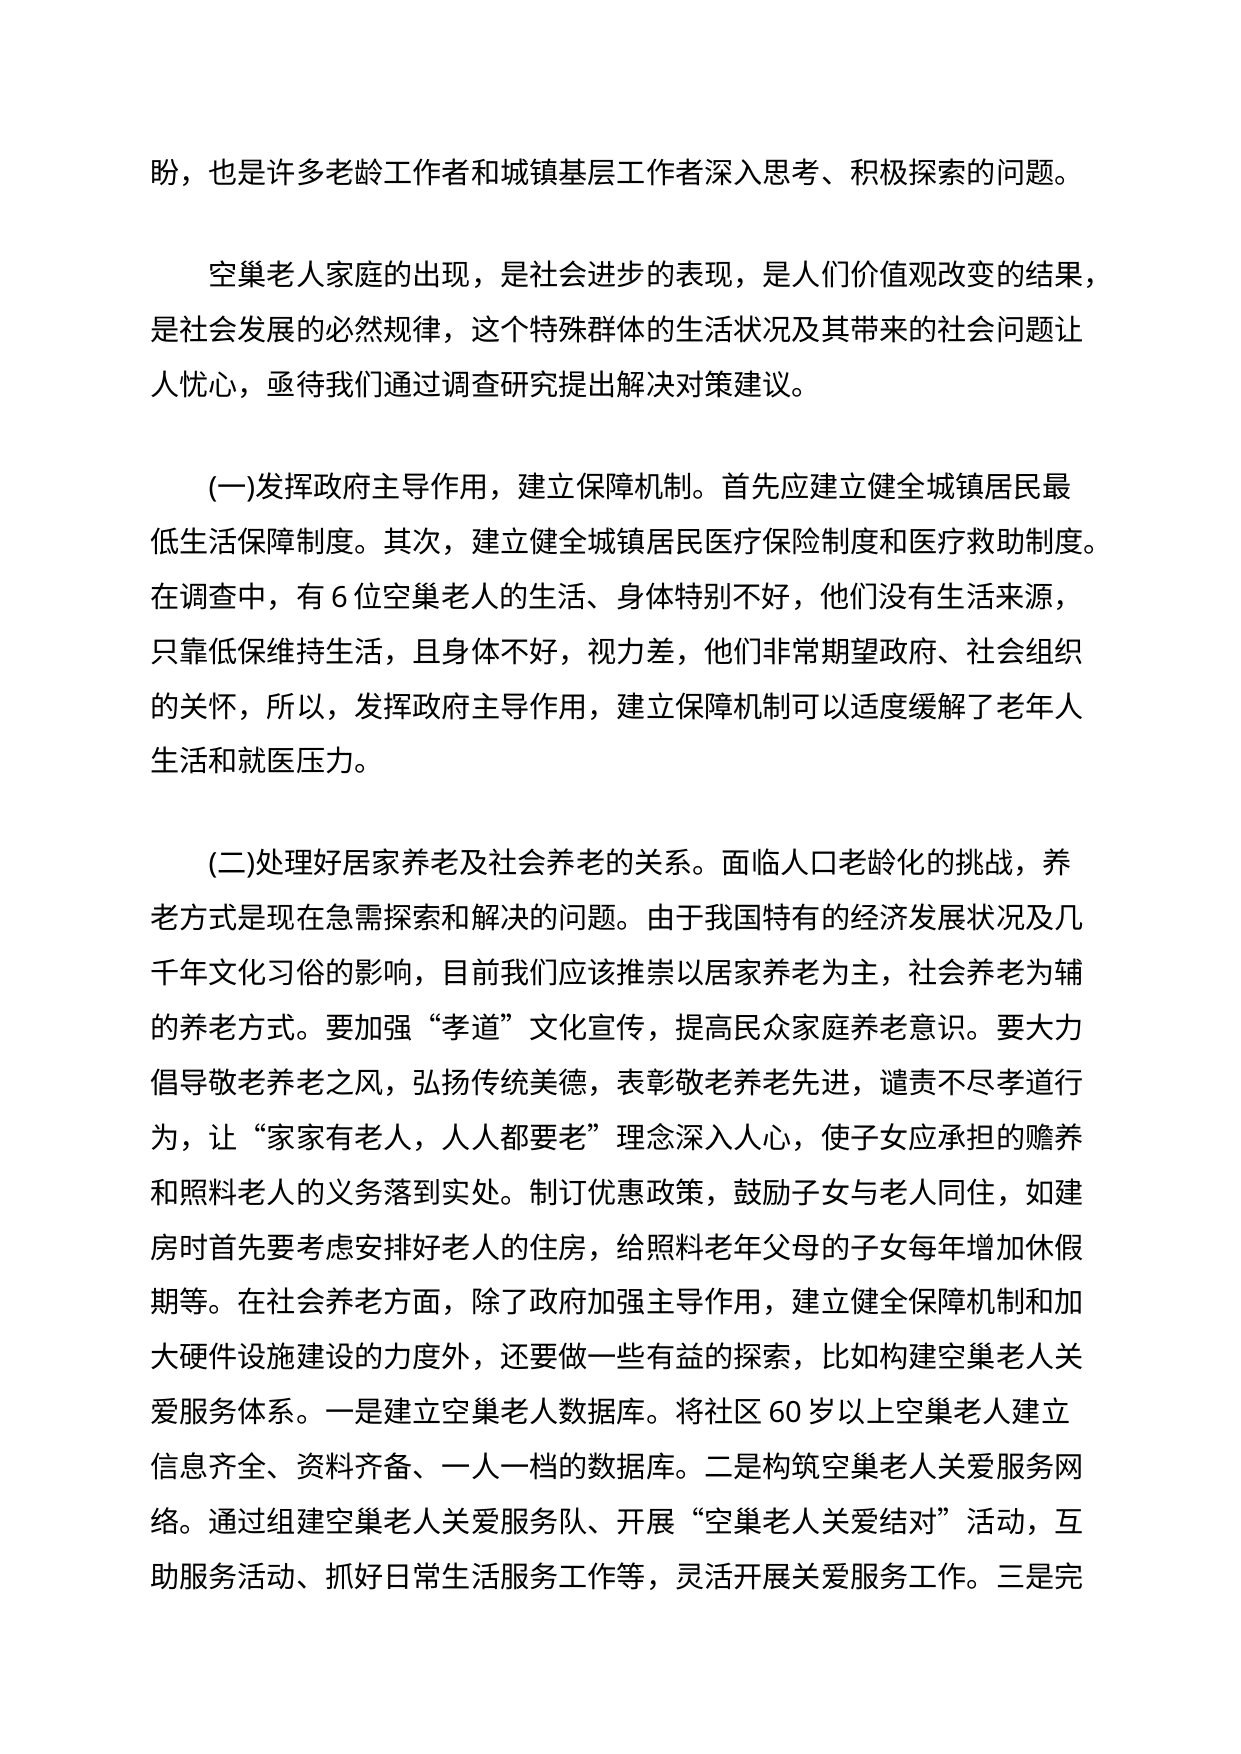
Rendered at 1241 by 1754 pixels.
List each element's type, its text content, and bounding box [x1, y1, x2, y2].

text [150, 150, 1090, 192]
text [150, 840, 1090, 1596]
text 空巢老人家庭的出现，是社会进步的表现，是人们价值观改变的结果，是社会发展的必然规律，这个特殊群体的生活状况及其带来的社会问题让人忧心，亟待我们通过调查研究提出解决对策建议。 [150, 252, 1090, 404]
text (一)发挥政府主导作用，建立保障机制。首先应建立健全城镇居民最低生活保障制度。其次，建立健全城镇居民医疗保险制度和医疗救助制度。在调查中，有6位空巢老人的生活、身体特别不好，他们没有生活来源，只靠低保维持生活，且身体不好，视力差，他们非常期望政府、社会组织的关怀，所以，发挥政府主导作用，建立保障机制可以适度缓解了老年人生活和就医压力。 [150, 463, 1090, 780]
